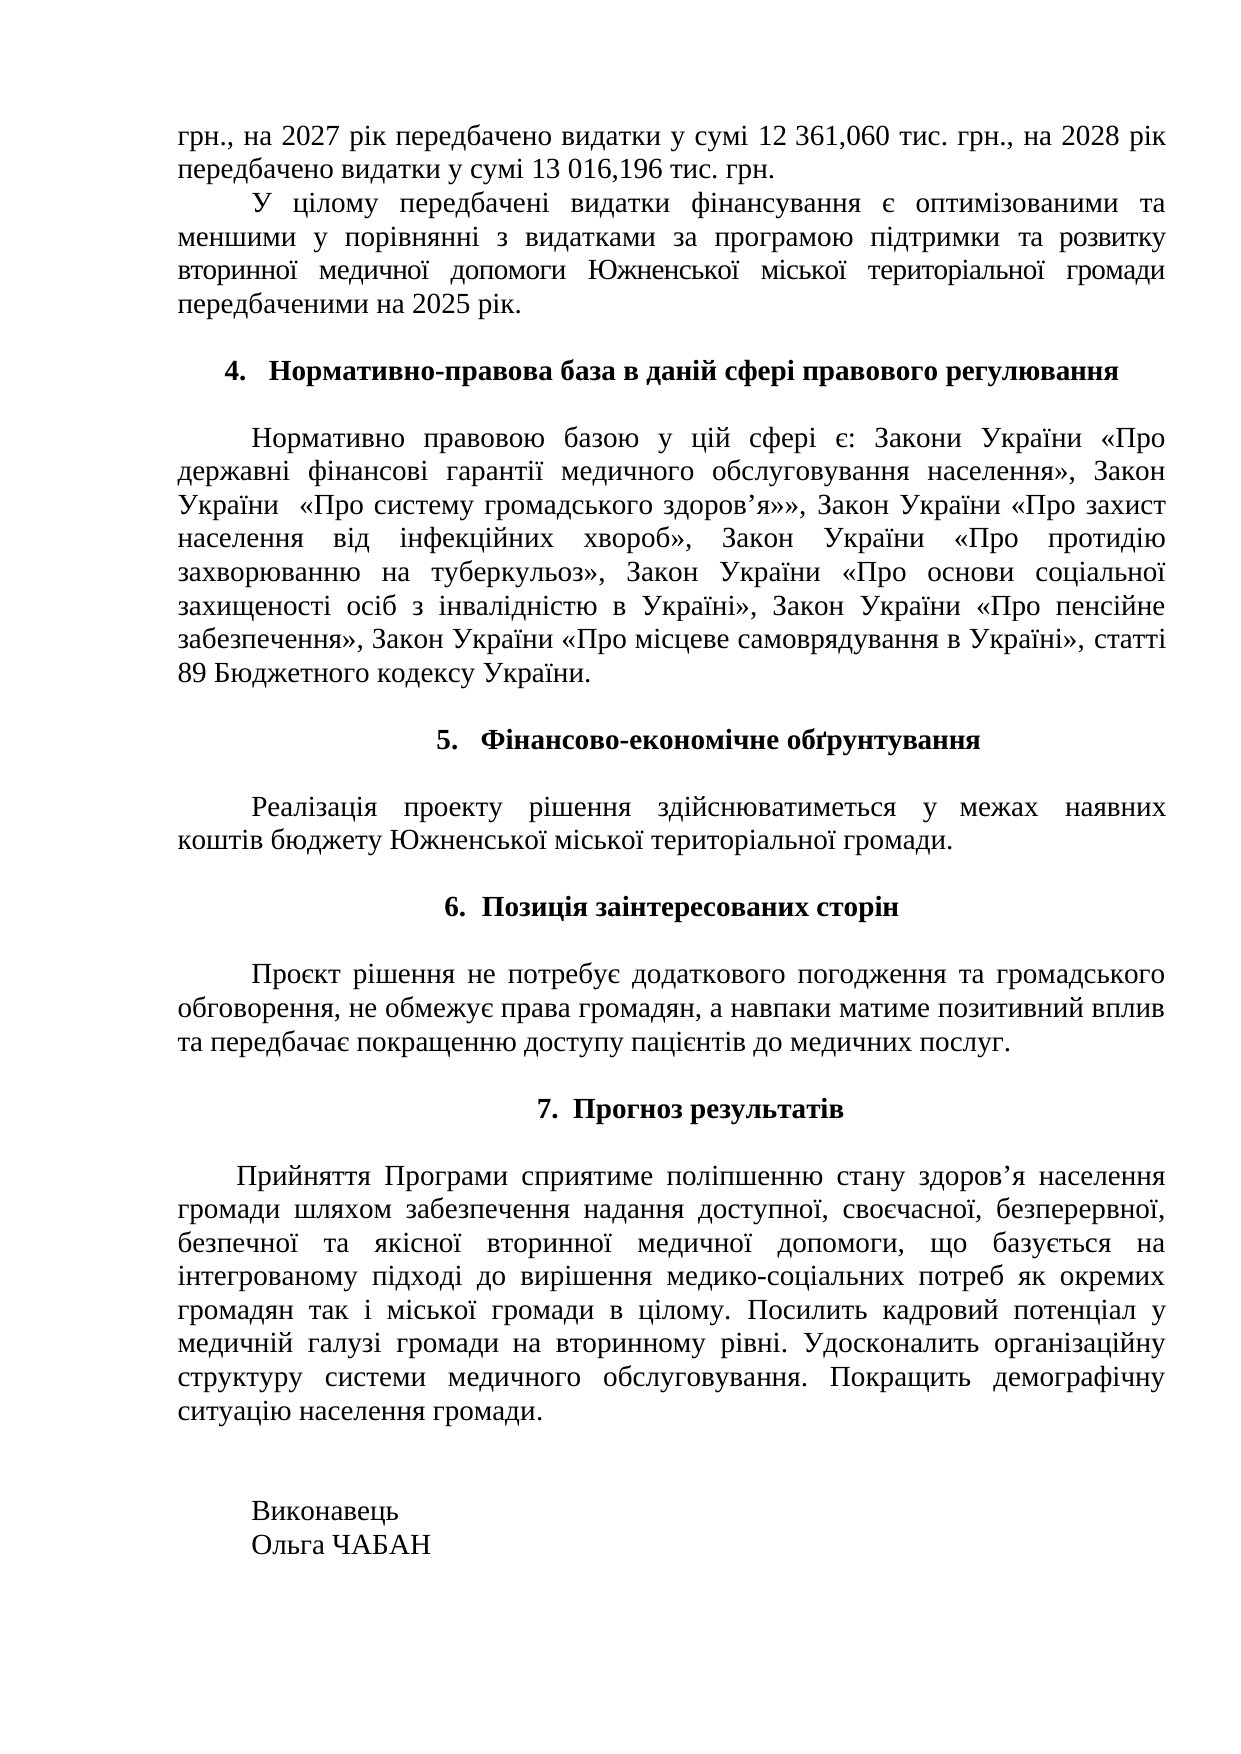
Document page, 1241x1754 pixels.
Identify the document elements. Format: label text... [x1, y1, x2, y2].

list Прогноз результатів [215, 1091, 1166, 1124]
text Виконавець [177, 1493, 1166, 1527]
list У цілому передбачені видатки фінансування є оптимізованими та меншими у порівнянні з видатками за програмою підтримки та розвитку вторинної медичної допомоги Южненської міської територіальної громади передбаченими на 2025 рік. [177, 185, 1166, 319]
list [177, 118, 1166, 185]
text Ольга ЧАБАН [177, 1527, 1166, 1560]
list Позиція заінтересованих сторін [177, 889, 1166, 923]
text Проєкт рішення не потребує додаткового погодження та громадського обговорення, не обмежує права громадян, а навпаки матиме позитивний вплив та передбачає покращенню доступу пацієнтів до медичних послуг. [177, 957, 1166, 1057]
text Реалізація проекту рішення здійснюватиметься у межах наявних коштів бюджету Южненської міської територіальної громади. [177, 789, 1166, 856]
text Нормативно правовою базою у цій сфері є: Закони України «Про державні фінансові гарантії медичного обслуговування населення», Закон України «Про систему громадського здоров’я»», Закон України «Про захист населення від інфекційних хвороб», Закон України «Про протидію захворюванню на туберкульоз», Закон України «Про основи соціальної захищеності осіб з інвалідністю в Україні», Закон України «Про пенсійне забезпечення», Закон України «Про місцеве самоврядування в Україні», статті 89 Бюджетного кодексу України. [177, 420, 1166, 688]
list Фінансово-економічне обґрунтування [177, 722, 1166, 755]
list Нормативно-правова база в даній сфері правового регулювання [177, 353, 1166, 386]
list Прийняття Програми сприятиме поліпшенню стану здоров’я населення громади шляхом забезпечення надання доступної, своєчасної, безперервної, безпечної та якісної вторинної медичної допомоги, що базується на інтегрованому підході до вирішення медико-соціальних потреб як окремих громадян так і міської громади в цілому. Посилить кадровий потенціал у медичній галузі громади на вторинному рівні. Удосконалить організаційну структуру системи медичного обслуговування. Покращить демографічну ситуацію населення громади. [177, 1158, 1166, 1426]
